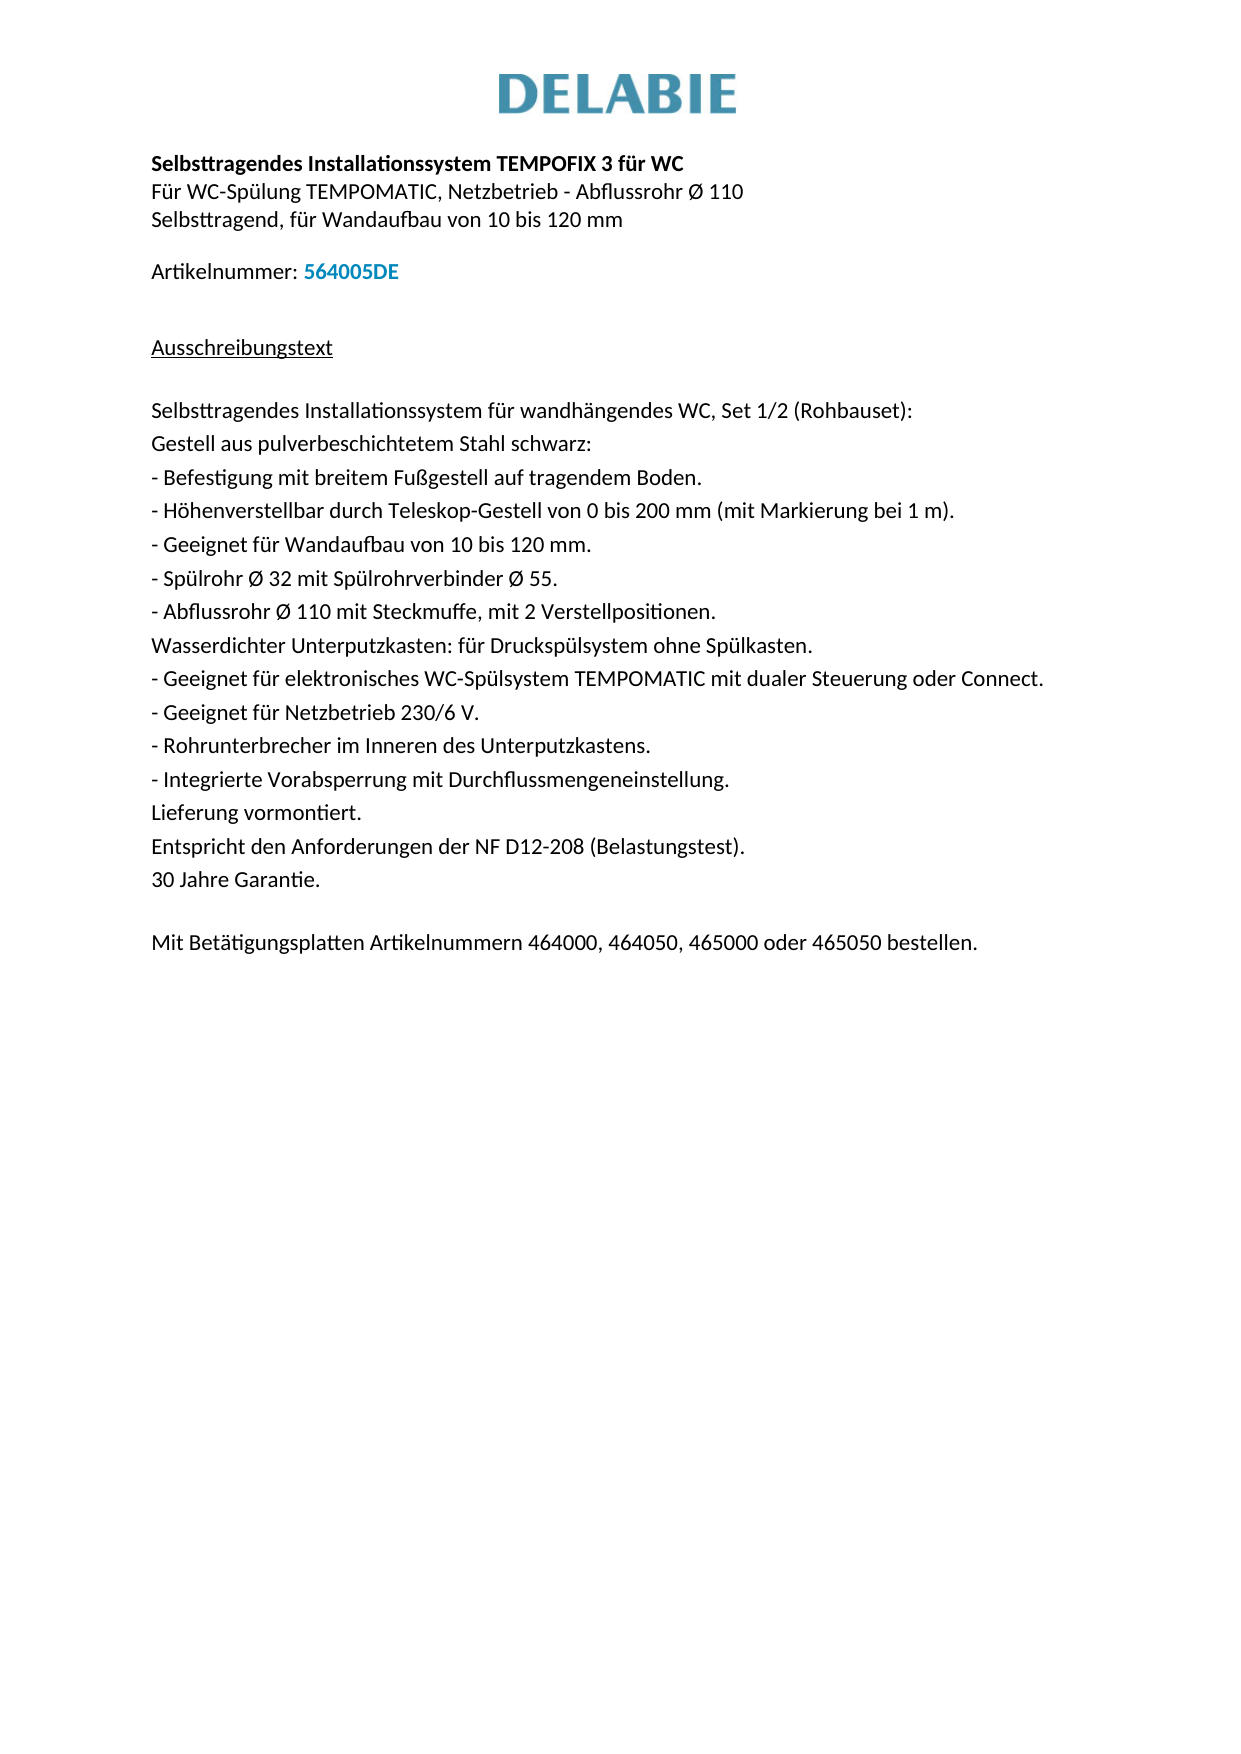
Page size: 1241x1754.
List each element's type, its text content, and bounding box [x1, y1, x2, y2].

text Selbsttragendes Installationssystem für wandhängendes WC, Set 1/2 (Rohbauset): [151, 396, 1084, 424]
text Selbsttragend, für Wandaufbau von 10 bis 120 mm [151, 205, 1084, 233]
text - Geeignet für elektronisches WC-Spülsystem TEMPOMATIC mit dualer Steuerung oder Connect. [151, 664, 1084, 692]
text Gestell aus pulverbeschichtetem Stahl schwarz: [151, 429, 1084, 458]
text 30 Jahre Garantie. [151, 866, 1084, 894]
text - Rohrunterbrecher im Inneren des Unterputzkastens. [151, 731, 1084, 759]
text Lieferung vormontiert. [151, 798, 1084, 827]
text - Spülrohr Ø 32 mit Spülrohrverbinder Ø 55. [151, 564, 1084, 592]
text Für WC-Spülung TEMPOMATIC, Netzbetrieb - Abflussrohr Ø 110 [151, 177, 1084, 205]
text - Höhenverstellbar durch Teleskop-Gestell von 0 bis 200 mm (mit Markierung bei 1 m). [151, 497, 1084, 525]
text - Geeignet für Wandaufbau von 10 bis 120 mm. [151, 530, 1084, 558]
text Mit Betätigungsplatten Artikelnummern 464000, 464050, 465000 oder 465050 bestellen. [151, 928, 1084, 956]
text Ausschreibungstext [151, 333, 1084, 361]
text - Abflussrohr Ø 110 mit Steckmuffe, mit 2 Verstellpositionen. [151, 597, 1084, 625]
text Selbsttragendes Installationssystem TEMPOFIX 3 für WC [151, 149, 1084, 177]
text Artikelnummer: 564005DE [151, 257, 1084, 285]
text Wasserdichter Unterputzkasten: für Druckspülsystem ohne Spülkasten. [151, 631, 1084, 659]
text - Befestigung mit breitem Fußgestell auf tragendem Boden. [151, 463, 1084, 491]
picture [497, 74, 738, 114]
text - Integrierte Vorabsperrung mit Durchflussmengeneinstellung. [151, 765, 1084, 793]
text - Geeignet für Netzbetrieb 230/6 V. [151, 698, 1084, 726]
text Entspricht den Anforderungen der NF D12-208 (Belastungstest). [151, 832, 1084, 860]
